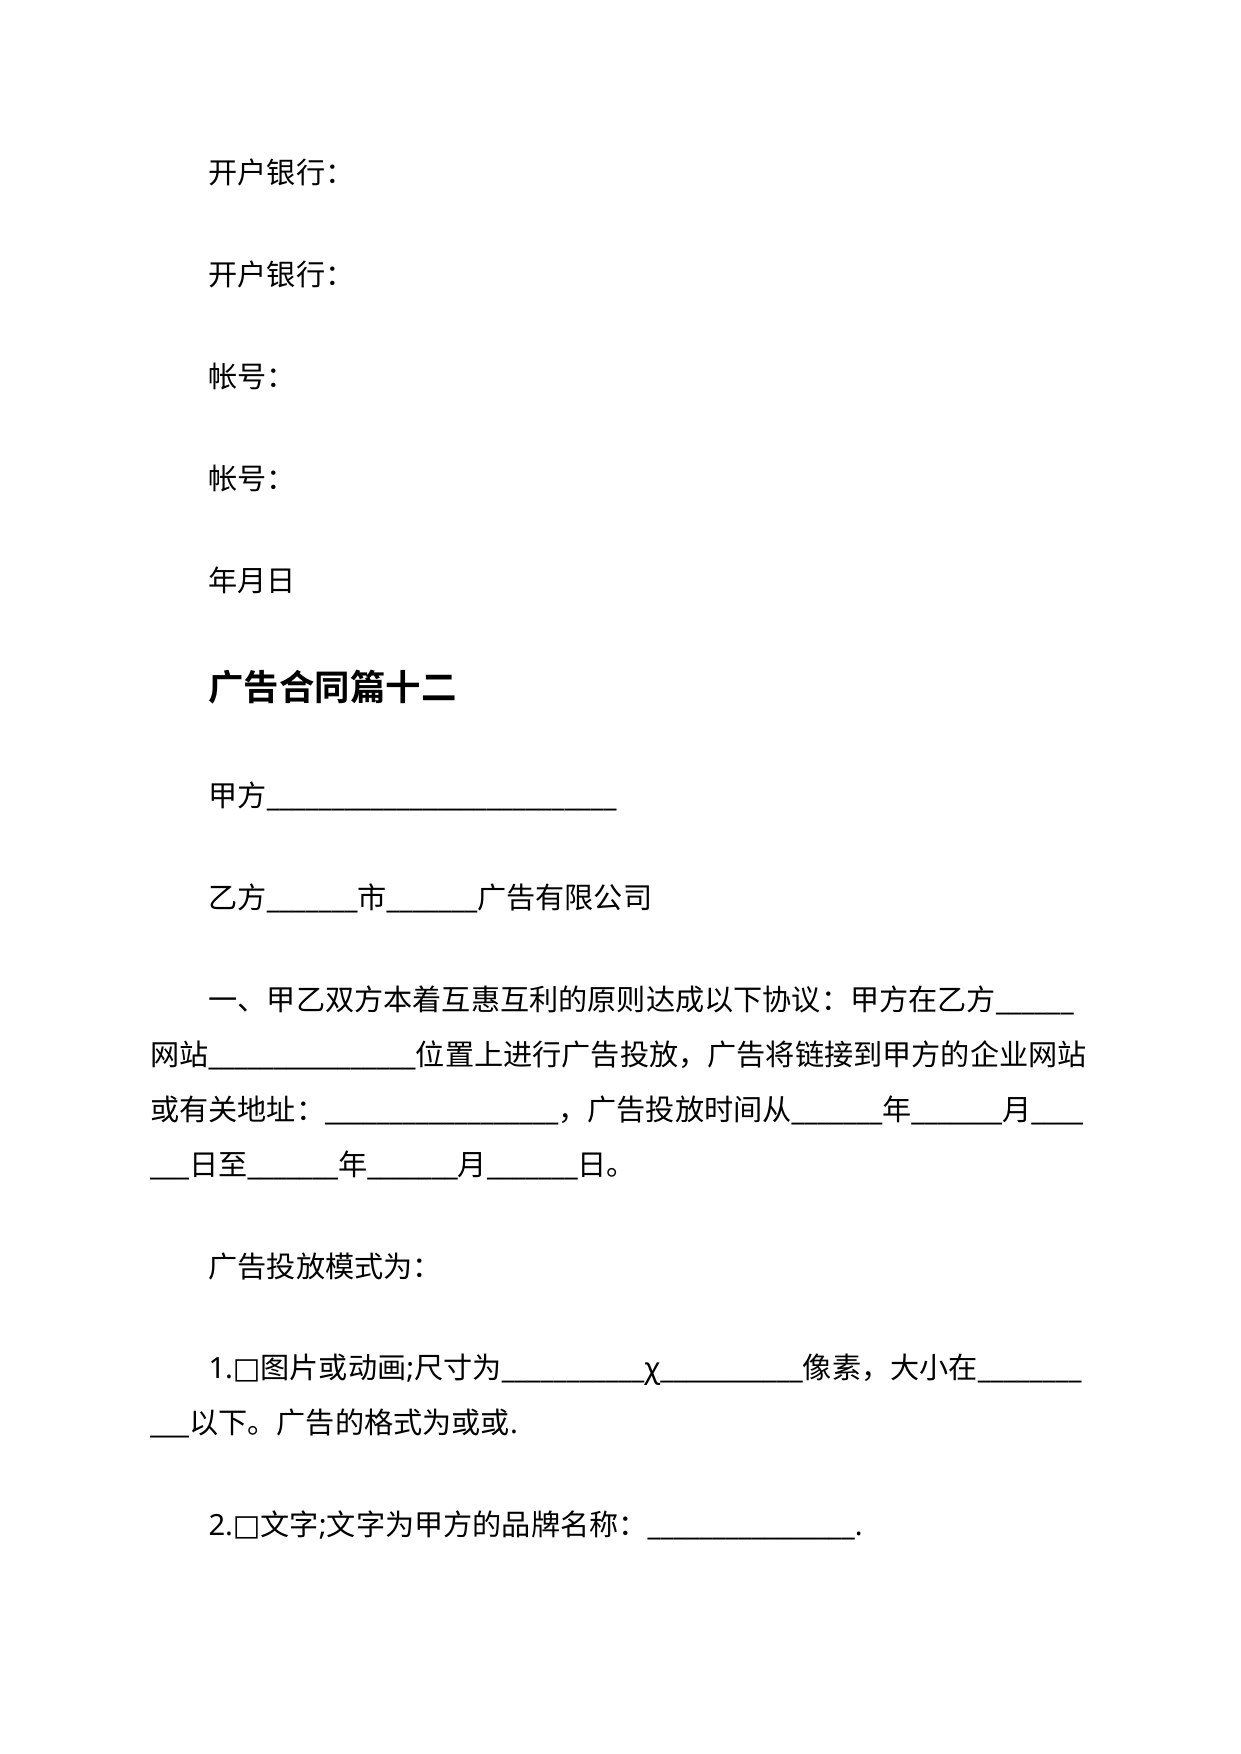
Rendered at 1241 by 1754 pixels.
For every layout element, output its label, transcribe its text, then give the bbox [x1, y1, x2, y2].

text 年月日 [150, 557, 1090, 599]
text 开户银行： [150, 150, 1090, 192]
text 帐号： [150, 353, 1090, 396]
text 开户银行： [150, 252, 1090, 294]
text 一、甲乙双方本着互惠互利的原则达成以下协议：甲方在乙方______网站________________位置上进行广告投放，广告将链接到甲方的企业网站或有关地址：__________________，广告投放时间从_______年_______月_______日至_______年_______月_______日。 [150, 976, 1090, 1184]
text 甲方___________________________ [150, 772, 1090, 815]
text 广告投放模式为： [150, 1243, 1090, 1286]
text 广告合同篇十二 [150, 659, 1090, 710]
text 乙方_______市_______广告有限公司 [150, 874, 1090, 917]
text 1.□图片或动画;尺寸为___________χ___________像素，大小在___________以下。广告的格式为或或. [150, 1345, 1090, 1442]
text 帐号： [150, 455, 1090, 498]
text 2.□文字;文字为甲方的品牌名称：________________. [150, 1502, 1090, 1544]
